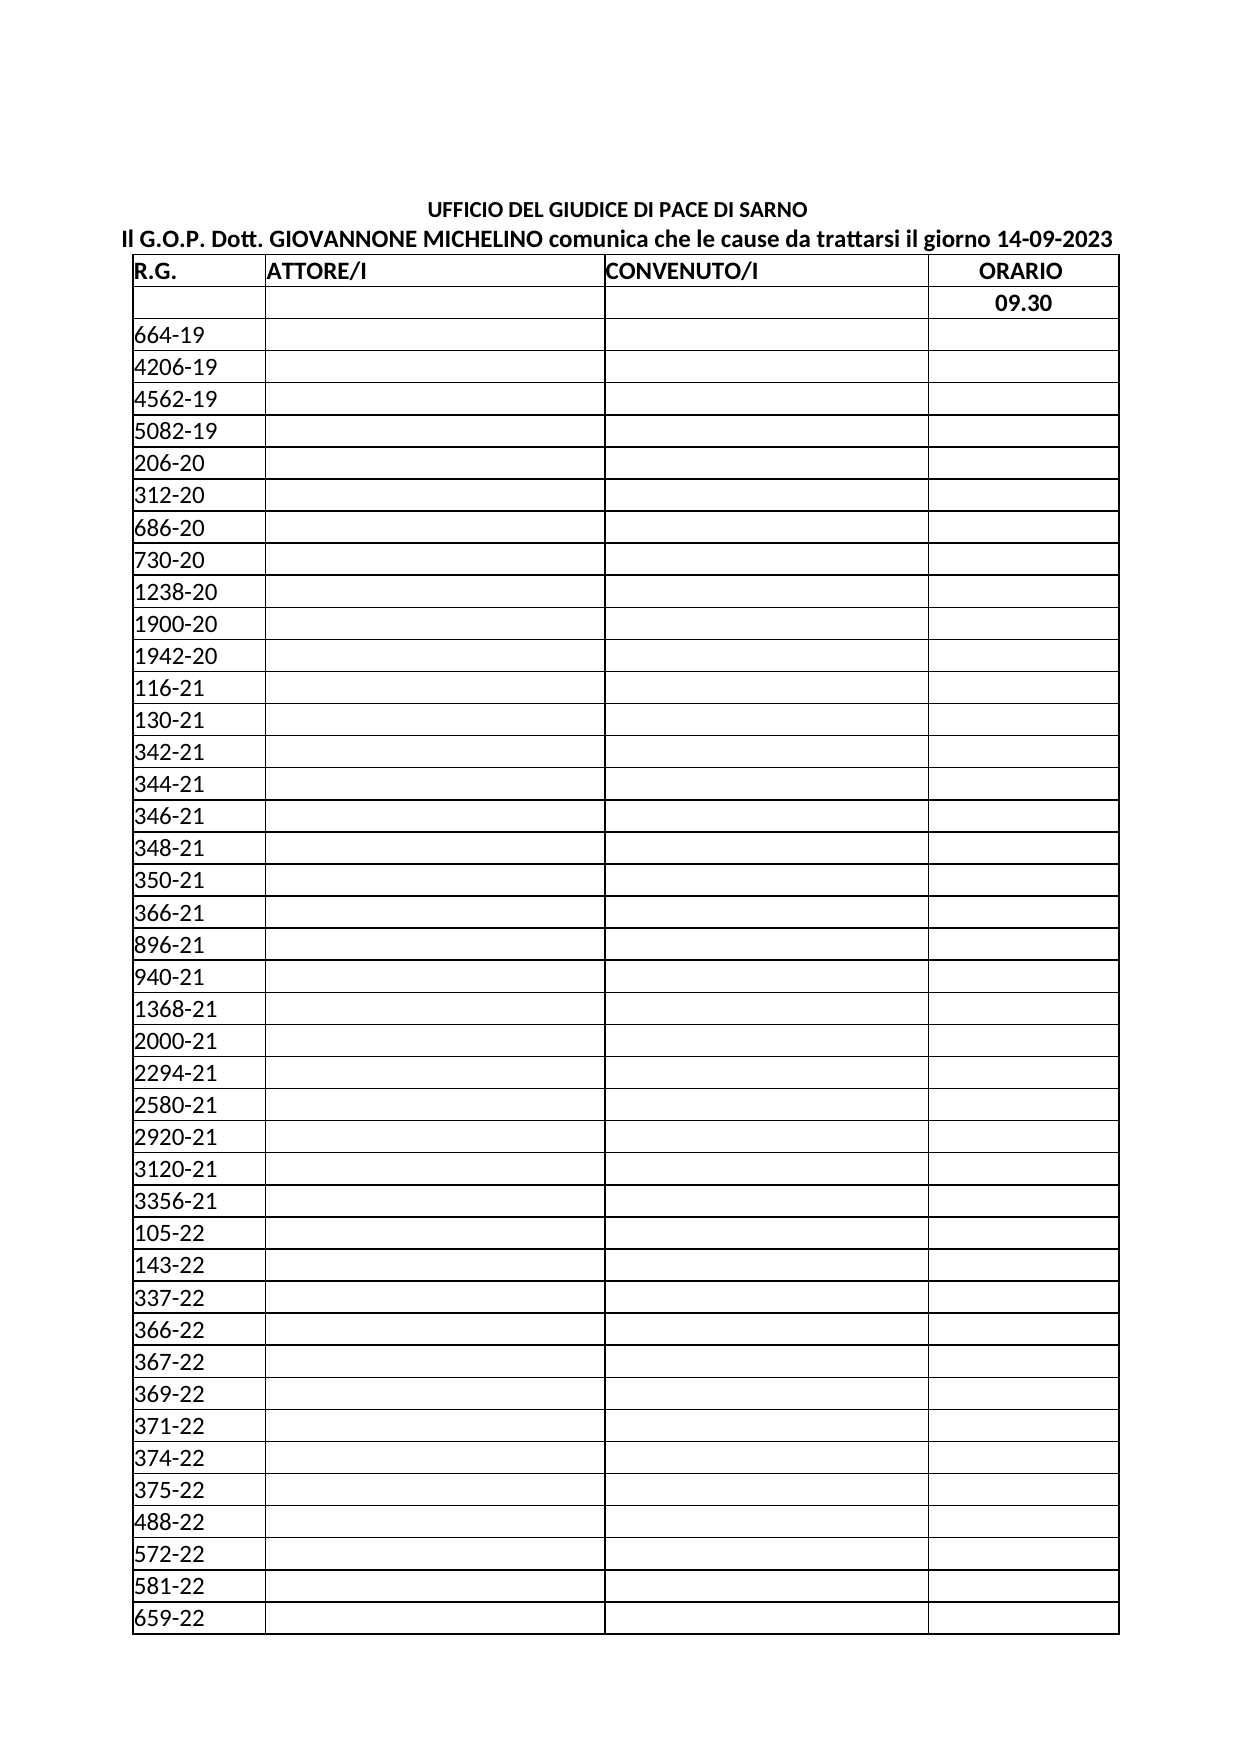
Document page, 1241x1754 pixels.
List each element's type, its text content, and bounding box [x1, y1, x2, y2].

table_cell [929, 1442, 1118, 1473]
table_cell 337-22 [134, 1282, 265, 1312]
table_cell [266, 1057, 604, 1088]
table_cell [929, 480, 1118, 510]
table_cell [134, 287, 265, 318]
table_cell [606, 704, 928, 735]
table_header ATTORE/I [266, 255, 604, 286]
table_cell 374-22 [134, 1442, 265, 1473]
table_cell [266, 704, 604, 735]
table_cell [266, 1346, 604, 1376]
table_cell [606, 319, 928, 350]
text UFFICIO DEL GIUDICE DI PACE DI SARNO [118, 195, 1122, 223]
table_cell [606, 768, 928, 799]
table_cell [266, 1282, 604, 1312]
table_cell [266, 768, 604, 799]
table_cell [929, 416, 1118, 446]
table_cell [606, 833, 928, 863]
table_cell [266, 1571, 604, 1601]
table_cell [606, 1538, 928, 1569]
table_cell [929, 1282, 1118, 1312]
table_cell 3120-21 [134, 1153, 265, 1184]
table_cell [266, 640, 604, 671]
table_cell [266, 897, 604, 927]
table_cell [929, 1057, 1118, 1088]
table_cell 2000-21 [134, 1025, 265, 1056]
table_cell 3356-21 [134, 1186, 265, 1216]
table_cell 366-22 [134, 1314, 265, 1344]
table_cell 488-22 [134, 1506, 265, 1537]
table_cell [606, 672, 928, 703]
table_cell 1942-20 [134, 640, 265, 671]
table_cell 105-22 [134, 1218, 265, 1248]
table_cell 940-21 [134, 961, 265, 991]
table_cell [266, 1314, 604, 1344]
table_cell [266, 448, 604, 478]
table_cell 1900-20 [134, 608, 265, 638]
table_cell 1238-20 [134, 576, 265, 606]
table_cell [606, 1346, 928, 1376]
table_cell [266, 736, 604, 767]
table_cell 2580-21 [134, 1089, 265, 1120]
table_cell 2920-21 [134, 1121, 265, 1152]
table_cell [929, 704, 1118, 735]
table_cell [266, 576, 604, 606]
table_cell [606, 865, 928, 895]
table_cell [606, 1314, 928, 1344]
table_cell 4562-19 [134, 383, 265, 414]
table_cell 09.30 [929, 287, 1118, 318]
table_cell 5082-19 [134, 416, 265, 446]
table_cell [929, 1474, 1118, 1505]
table_cell [929, 608, 1118, 638]
table_cell [606, 1250, 928, 1280]
table_cell [929, 801, 1118, 831]
table_cell [266, 1506, 604, 1537]
table_cell [929, 1538, 1118, 1569]
table_cell [606, 1186, 928, 1216]
table_cell [266, 1378, 604, 1408]
table_header R.G. [134, 255, 265, 286]
table_cell 366-21 [134, 897, 265, 927]
table_cell [606, 1025, 928, 1056]
table_cell [266, 801, 604, 831]
table_cell [266, 1474, 604, 1505]
table_cell 346-21 [134, 801, 265, 831]
table_header CONVENUTO/I [606, 255, 928, 286]
table_cell [606, 576, 928, 606]
table_cell 896-21 [134, 929, 265, 959]
table_cell [929, 1025, 1118, 1056]
table_cell [929, 929, 1118, 959]
table_cell [606, 1603, 928, 1633]
table_cell [606, 480, 928, 510]
table_cell [929, 768, 1118, 799]
table_cell [266, 1250, 604, 1280]
table_cell [606, 1089, 928, 1120]
table_cell [606, 512, 928, 542]
table_cell [266, 865, 604, 895]
table_cell 375-22 [134, 1474, 265, 1505]
table_cell [606, 1506, 928, 1537]
table_cell 143-22 [134, 1250, 265, 1280]
table_cell [929, 319, 1118, 350]
table_cell [266, 416, 604, 446]
table_cell [606, 801, 928, 831]
table_cell [606, 1378, 928, 1408]
table_cell [606, 1410, 928, 1441]
table_cell [266, 512, 604, 542]
table_cell [266, 319, 604, 350]
table_cell [266, 480, 604, 510]
table_cell [929, 576, 1118, 606]
table_cell [929, 1314, 1118, 1344]
table_cell [266, 929, 604, 959]
table_cell [929, 1250, 1118, 1280]
table_cell [929, 1378, 1118, 1408]
table_cell [606, 1218, 928, 1248]
table_cell [606, 383, 928, 414]
table_cell [266, 1410, 604, 1441]
table_cell 312-20 [134, 480, 265, 510]
table_cell [606, 993, 928, 1023]
table_cell [929, 1571, 1118, 1601]
table_cell [266, 1538, 604, 1569]
table_cell [266, 608, 604, 638]
table_cell [929, 672, 1118, 703]
table_cell [606, 640, 928, 671]
table_cell [929, 383, 1118, 414]
table_cell [929, 736, 1118, 767]
table_cell [929, 351, 1118, 382]
table_cell 348-21 [134, 833, 265, 863]
table_header ORARIO [929, 255, 1118, 286]
table_cell 2294-21 [134, 1057, 265, 1088]
table_cell 4206-19 [134, 351, 265, 382]
table_cell [266, 383, 604, 414]
table_cell 572-22 [134, 1538, 265, 1569]
table_cell 664-19 [134, 319, 265, 350]
table_cell 344-21 [134, 768, 265, 799]
table_cell [266, 287, 604, 318]
table_cell [929, 1603, 1118, 1633]
table_cell [929, 1186, 1118, 1216]
table_cell 342-21 [134, 736, 265, 767]
table_cell [606, 961, 928, 991]
table_cell 659-22 [134, 1603, 265, 1633]
table_cell [606, 1282, 928, 1312]
table_cell 686-20 [134, 512, 265, 542]
table_cell [606, 1571, 928, 1601]
table_cell [606, 287, 928, 318]
table_cell [606, 544, 928, 574]
table_cell [606, 1153, 928, 1184]
table_cell [606, 1057, 928, 1088]
table_cell 581-22 [134, 1571, 265, 1601]
table_cell [929, 961, 1118, 991]
table_cell 350-21 [134, 865, 265, 895]
table_cell [266, 1442, 604, 1473]
table_cell 367-22 [134, 1346, 265, 1376]
table_cell [266, 1121, 604, 1152]
table_cell [929, 865, 1118, 895]
table_cell [929, 833, 1118, 863]
table_cell [606, 929, 928, 959]
table_cell 130-21 [134, 704, 265, 735]
text Il G.O.P. Dott. GIOVANNONE MICHELINO comunica che le cause da trattarsi il giorno 14-09-2023 [118, 223, 1122, 253]
table_cell [606, 1474, 928, 1505]
table_cell [266, 1089, 604, 1120]
table_cell [929, 1121, 1118, 1152]
table_cell [606, 448, 928, 478]
table_cell [929, 544, 1118, 574]
table_cell [606, 736, 928, 767]
table_cell [929, 640, 1118, 671]
table_cell [266, 1153, 604, 1184]
table_cell [929, 1410, 1118, 1441]
table_cell [929, 512, 1118, 542]
table_cell [266, 544, 604, 574]
table_cell [266, 672, 604, 703]
table_cell 369-22 [134, 1378, 265, 1408]
table_cell [606, 608, 928, 638]
table_cell [606, 1121, 928, 1152]
table_cell [606, 351, 928, 382]
table_cell [266, 351, 604, 382]
table_cell [929, 1346, 1118, 1376]
table_cell 116-21 [134, 672, 265, 703]
table_cell 371-22 [134, 1410, 265, 1441]
table_cell [929, 1506, 1118, 1537]
table_cell [929, 897, 1118, 927]
table_cell 206-20 [134, 448, 265, 478]
table_cell [266, 961, 604, 991]
table_cell [929, 1153, 1118, 1184]
table_cell [606, 416, 928, 446]
table_cell [266, 1186, 604, 1216]
table_cell [606, 1442, 928, 1473]
table_cell 1368-21 [134, 993, 265, 1023]
table_cell [266, 1218, 604, 1248]
table_cell [929, 448, 1118, 478]
table_cell [266, 833, 604, 863]
table_cell [606, 897, 928, 927]
table_cell [929, 1089, 1118, 1120]
table_cell [929, 993, 1118, 1023]
table_cell [266, 993, 604, 1023]
table_cell [266, 1603, 604, 1633]
table_cell 730-20 [134, 544, 265, 574]
table_cell [266, 1025, 604, 1056]
table_cell [929, 1218, 1118, 1248]
